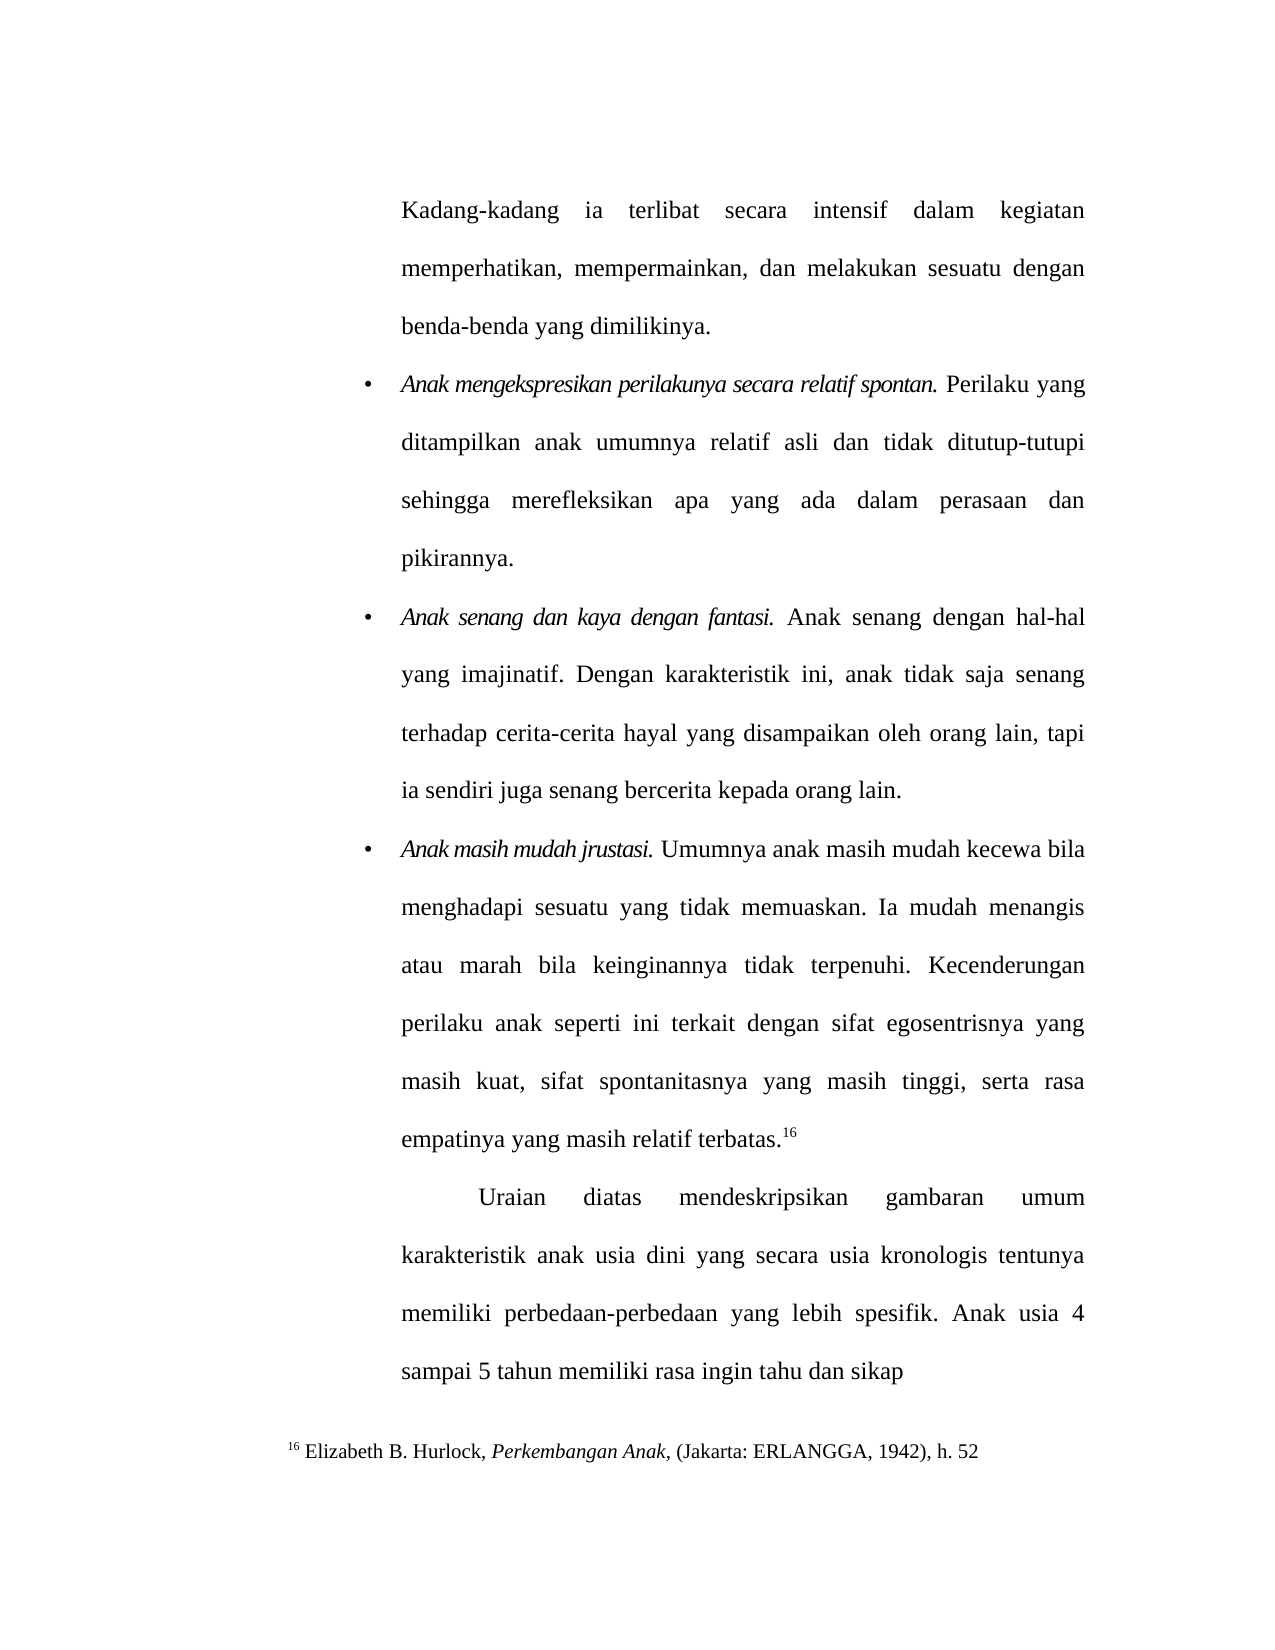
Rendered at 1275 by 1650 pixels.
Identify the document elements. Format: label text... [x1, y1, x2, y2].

list Anak mengekspresikan perilakunya secara relatif spontan. Perilaku yang ditampilkan anak umumnya relatif asli dan tidak ditutup-tutupi sehingga merefleksikan apa yang ada dalam perasaan dan pikirannya. [363, 346, 1086, 578]
list Anak masih mudah jrustasi. Umumnya anak masih mudah kecewa bila menghadapi sesuatu yang tidak memuaskan. Ia mudah menangis atau marah bila keinginannya tidak terpenuhi. Kecenderungan perilaku anak seperti ini terkait dengan sifat egosentrisnya yang masih kuat, sifat spontanitasnya yang masih tinggi, serta rasa empatinya yang masih relatif terbatas.16 [363, 811, 1086, 1159]
text Uraian diatas mendeskripsikan gambaran umum karakteristik anak usia dini yang secara usia kronologis tentunya memiliki perbedaan-perbedaan yang lebih spesifik. Anak usia 4 sampai 5 tahun memiliki rasa ingin tahu dan sikap [401, 1159, 1086, 1391]
text Kadang-kadang ia terlibat secara intensif dalam kegiatan memperhatikan, mempermainkan, dan melakukan sesuatu dengan benda-benda yang dimilikinya. [401, 172, 1086, 346]
list Anak senang dan kaya dengan fantasi. Anak senang dengan hal-hal yang imajinatif. Dengan karakteristik ini, anak tidak saja senang terhadap cerita-cerita hayal yang disampaikan oleh orang lain, tapi ia sendiri juga senang bercerita kepada orang lain. [363, 578, 1086, 811]
